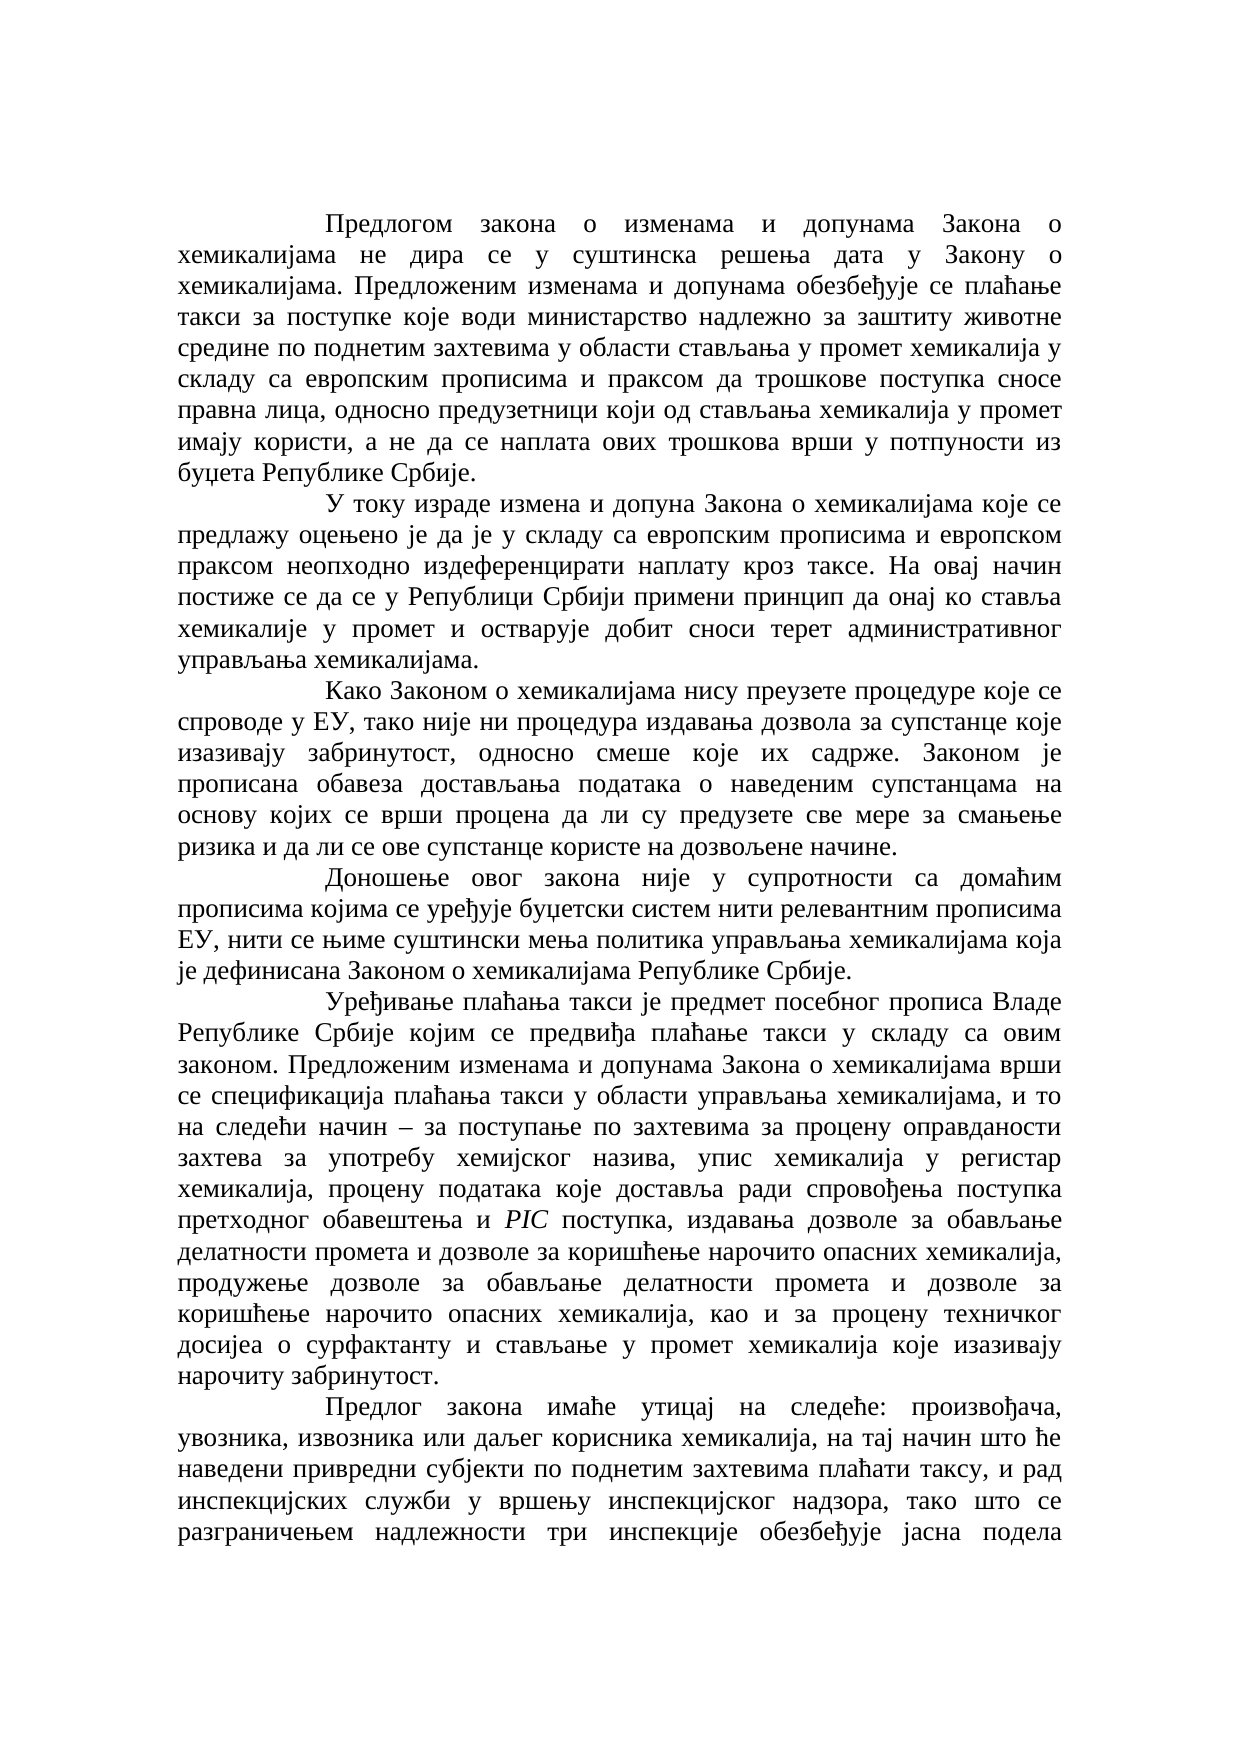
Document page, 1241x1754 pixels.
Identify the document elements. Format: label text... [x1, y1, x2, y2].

text Уређивање плаћања такси је предмет посебног прописа Владе Републике Србије којим се предвиђа плаћање такси у складу са овим законом. Предложеним изменама и допунама Закона о хемикалијама врши се спецификација плаћања такси у области управљања хемикалијама, и то на следећи начин – за поступање по захтевима за процену оправданости захтева за употребу хемијског назива, упис хемикалија у регистар хемикалија, процену података које доставља ради спровођења поступка претходног обавештења и PIC поступка, издавања дозволе за обављање делатности промета и дозволе за коришћење нарочито опасних хемикалија, продужење дозволе за обављање делатности промета и дозволе за коришћење нарочито опасних хемикалија, као и за процену техничког досијеа о сурфактанту и стављање у промет хемикалија које изазивају нарочиту забринутост. [177, 985, 1063, 1390]
text Како Законом о хемикалијама нису преузете процедуре које се спроводе у ЕУ, тако није ни процедура издавања дозвола за супстанце које изазивају забринутост, односно смеше које их садрже. Законом је прописана обавеза достављања података о наведеним супстанцама на основу којих се врши процена да ли су предузете све мере за смањење ризика и да ли се ове супстанце користе на дозвољене начине. [177, 674, 1063, 861]
text Предлогом закона о изменама и допунама Закона о хемикалијама не дира се у суштинска решења дата у Закону о хемикалијама. Предложеним изменама и допунама обезбеђује се плаћање такси за поступке које води министарство надлежно за заштиту животне средине по поднетим захтевима у области стављања у промет хемикалија у складу са европским прописима и праксом да трошкове поступка сносе правна лица, односно предузетници који од стављања хемикалија у промет имају користи, а не да се наплата ових трошкова врши у потпуности из буџета Републике Србије. [177, 207, 1063, 487]
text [177, 1390, 1063, 1546]
text Доношење овог закона није у супротности са домаћим прописима којима се уређује буџетски систем нити релевантним прописима ЕУ, нити се њиме суштински мења политика управљања хемикалијама која је дефинисана Законом о хемикалијама Републике Србије. [177, 861, 1063, 985]
text У току израде измена и допуна Закона о хемикалијама које се предлажу оцењено је да је у складу са европским прописима и европском праксом неопходно издеференцирати наплату кроз таксе. На овај начин постиже се да се у Републици Србији примени принцип да онај ко ставља хемикалије у промет и остварује добит сноси терет административног управљања хемикалијама. [177, 487, 1063, 674]
